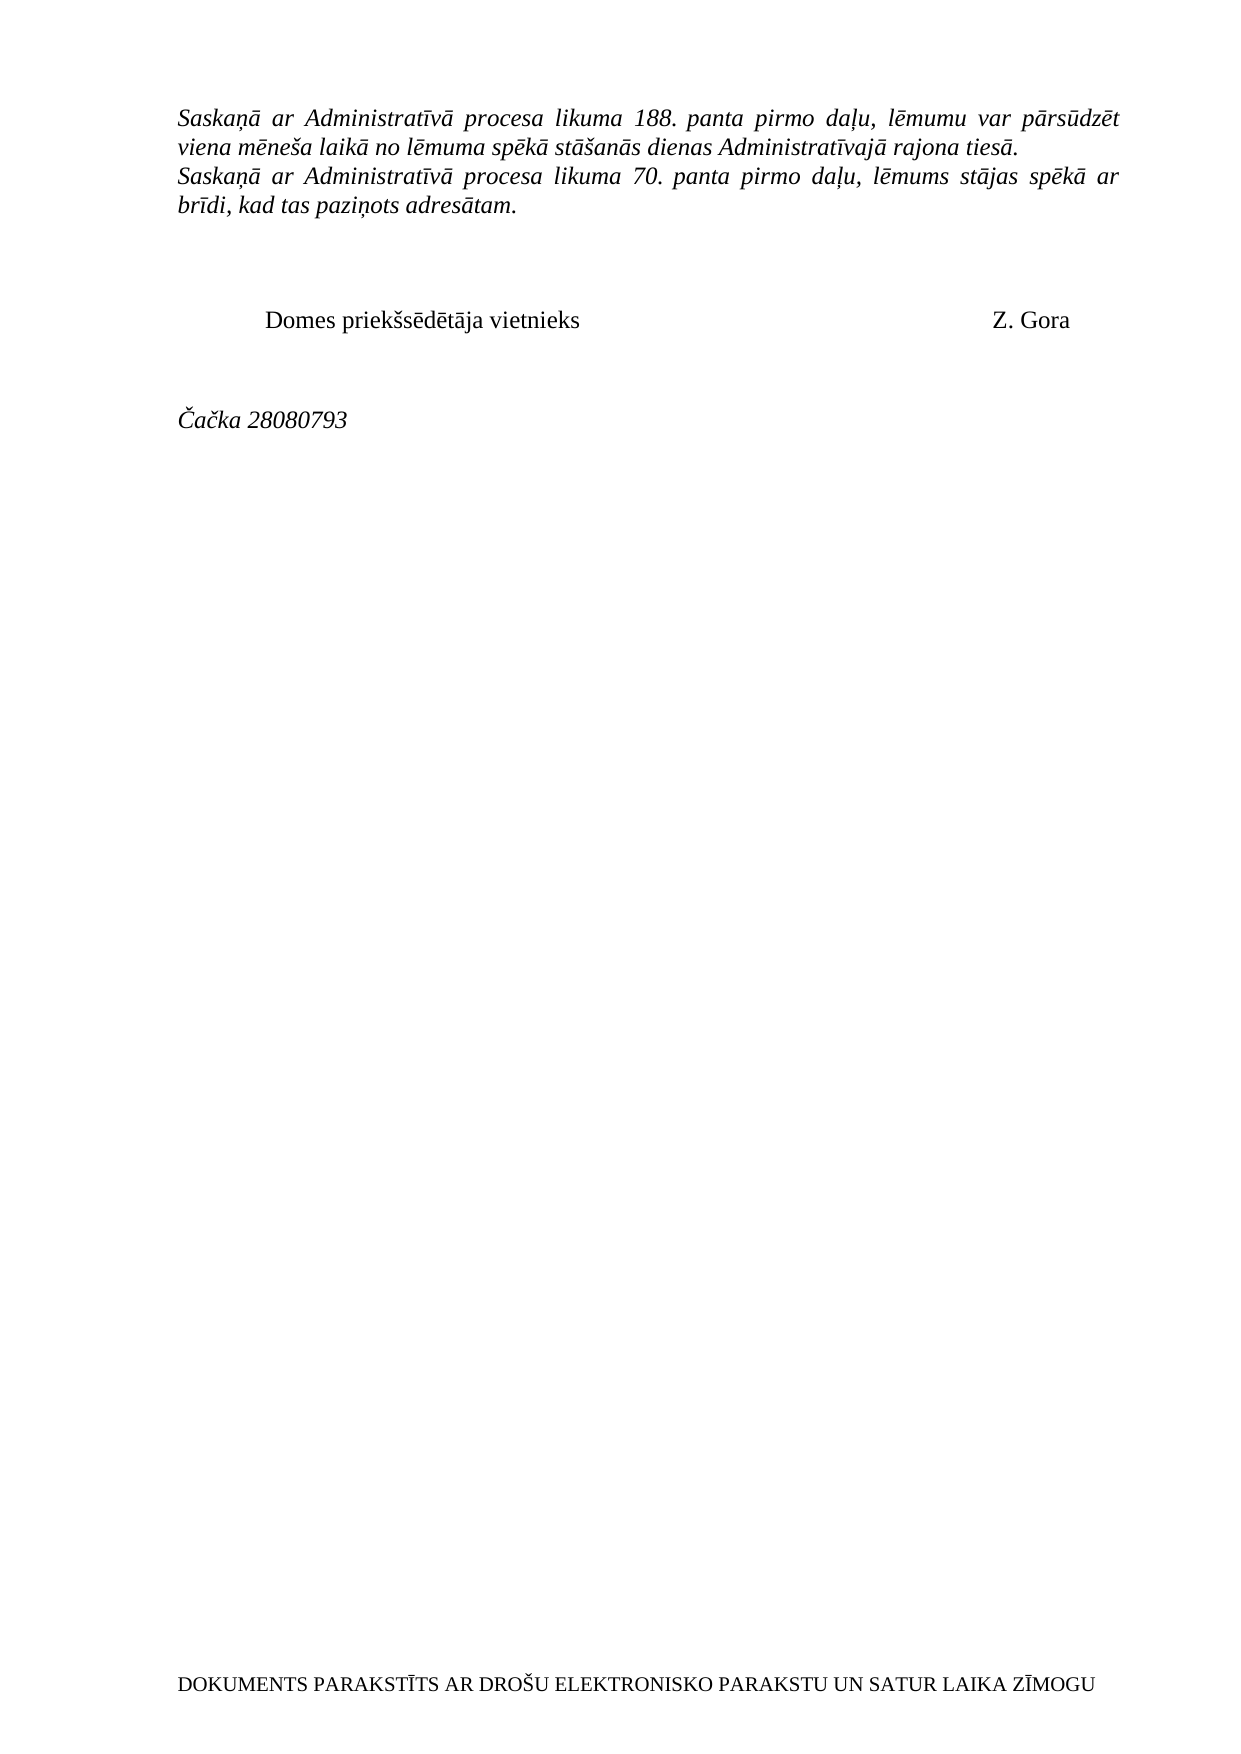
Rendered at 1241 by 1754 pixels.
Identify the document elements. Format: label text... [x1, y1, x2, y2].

text Čačka 28080793 [177, 406, 1122, 434]
text Saskaņā ar Administratīvā procesa likuma 70. panta pirmo daļu, lēmums stājas spēkā ar brīdi, kad tas paziņots adresātam. [177, 161, 1122, 218]
text Domes priekšsēdētāja vietnieks Z. Gora [177, 305, 1122, 333]
text Saskaņā ar Administratīvā procesa likuma 188. panta pirmo daļu, lēmumu var pārsūdzēt viena mēneša laikā no lēmuma spēkā stāšanās dienas Administratīvajā rajona tiesā. [177, 103, 1122, 161]
